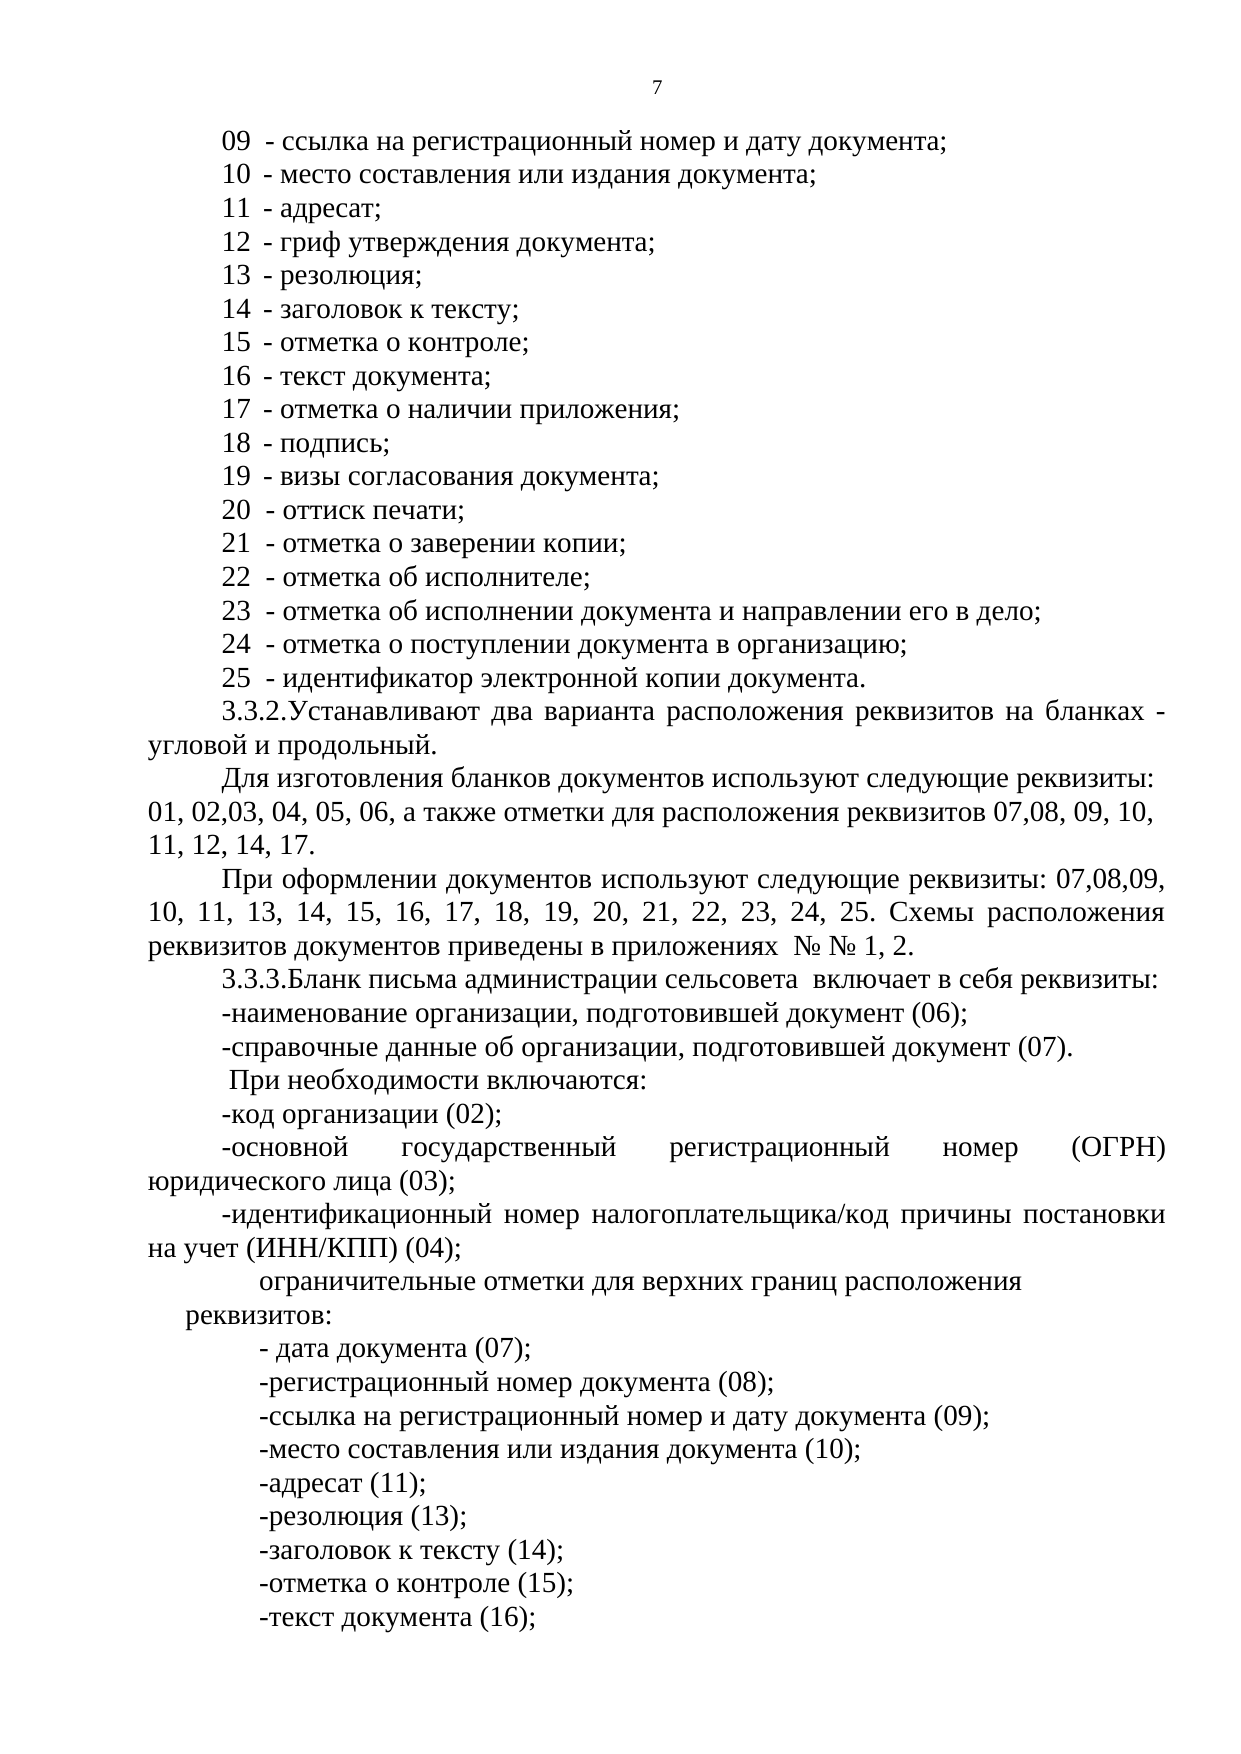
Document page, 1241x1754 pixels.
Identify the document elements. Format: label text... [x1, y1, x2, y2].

text 14 - заголовок к тексту; [148, 291, 1166, 324]
text 3.3.3.Бланк письма администрации сельсовета включает в себя реквизиты: [148, 962, 1166, 995]
text -резолюция (13); [185, 1498, 1166, 1532]
text 15 - отметка о контроле; [148, 324, 1166, 358]
text 11 - адресат; [148, 190, 1166, 224]
text 23 - отметка об исполнении документа и направлении его в дело; [148, 593, 1166, 626]
text 10 - место составления или издания документа; [148, 157, 1166, 190]
text -адресат (11); [185, 1465, 1166, 1498]
text - дата документа (07); [185, 1331, 1166, 1364]
text 09 - ссылка на регистрационный номер и дату документа; [148, 123, 1166, 157]
text При оформлении документов используют следующие реквизиты: 07,08,09, 10, 11, 13, 14, 15, 16, 17, 18, 19, 20, 21, 22, 23, 24, 25. Схемы расположения реквизитов документов приведены в приложениях № № 1, 2. [148, 861, 1166, 962]
text -код организации (02); [148, 1096, 1166, 1129]
text -справочные данные об организации, подготовившей документ (07). [148, 1029, 1166, 1062]
text 17 - отметка о наличии приложения; [148, 391, 1166, 425]
text -наименование организации, подготовившей документ (06); [148, 995, 1166, 1029]
text -идентификационный номер налогоплательщика/код причины постановки на учет (ИНН/КПП) (04); [148, 1196, 1166, 1263]
text -основной государственный регистрационный номер (ОГРН) юридического лица (03); [148, 1129, 1166, 1196]
text -регистрационный номер документа (08); [185, 1364, 1166, 1398]
text 3.3.2.Устанавливают два варианта расположения реквизитов на бланках - угловой и продольный. [148, 693, 1166, 760]
text 20 - оттиск печати; [148, 492, 1166, 526]
text 22 - отметка об исполнителе; [148, 559, 1166, 593]
text 16 - текст документа; [148, 358, 1166, 391]
text Для изготовления бланков документов используют следующие реквизиты: 01, 02,03, 04, 05, 06, а также отметки для расположения реквизитов 07,08, 09, 10, 11, 12, 14, 17. [148, 760, 1166, 861]
text 21 - отметка о заверении копии; [148, 526, 1166, 559]
text 12 - гриф утверждения документа; [148, 224, 1166, 257]
text 13 - резолюция; [148, 257, 1166, 291]
text При необходимости включаются: [148, 1062, 1166, 1096]
text 19 - визы согласования документа; [148, 458, 1166, 492]
text 18 - подпись; [148, 425, 1166, 458]
text -отметка о контроле (15); [185, 1565, 1166, 1599]
text 25 - идентификатор электронной копии документа. [148, 660, 1166, 693]
text -заголовок к тексту (14); [185, 1532, 1166, 1565]
text 24 - отметка о поступлении документа в организацию; [148, 626, 1166, 660]
text -ссылка на регистрационный номер и дату документа (09); [185, 1398, 1166, 1431]
text -место составления или издания документа (10); [185, 1431, 1166, 1465]
text ограничительные отметки для верхних границ расположения реквизитов: [185, 1263, 1166, 1331]
text -текст документа (16); [185, 1599, 1166, 1632]
